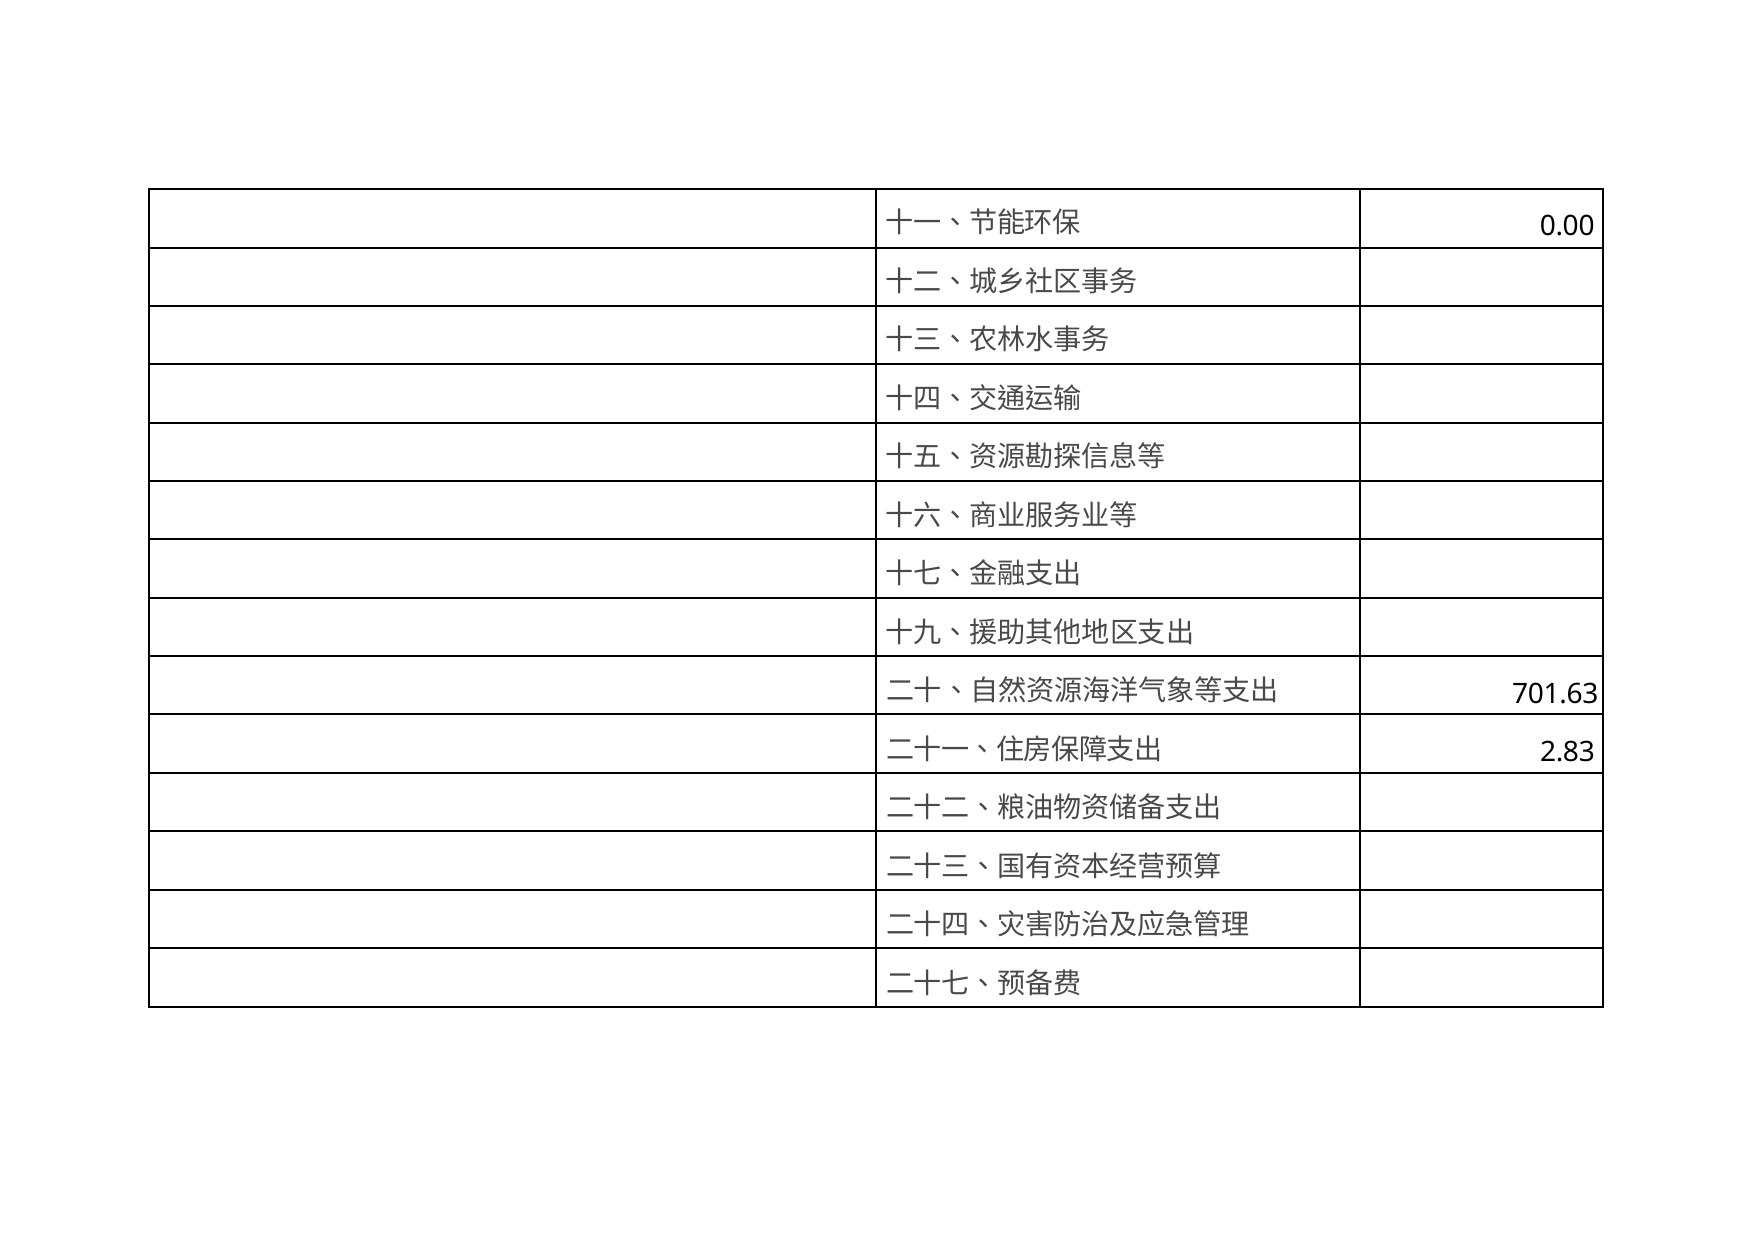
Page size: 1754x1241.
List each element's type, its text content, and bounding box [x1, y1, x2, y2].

table_cell [1361, 599, 1602, 655]
table_cell 十四、交通运输 [877, 365, 1359, 422]
table_cell [1361, 424, 1602, 480]
table_cell [150, 715, 875, 772]
table_cell 2.83 [1361, 715, 1602, 772]
table_cell [150, 249, 875, 305]
table_cell [1361, 365, 1602, 422]
table_cell 二十二、粮油物资储备支出 [877, 774, 1359, 830]
table_cell [150, 832, 875, 888]
table_cell [150, 307, 875, 363]
table_cell 二十三、国有资本经营预算 [877, 832, 1359, 888]
table_cell 二十四、灾害防治及应急管理 [877, 891, 1359, 947]
table_cell [150, 482, 875, 538]
table_cell 十五、资源勘探信息等 [877, 424, 1359, 480]
table_cell [1361, 482, 1602, 538]
table_cell 十三、农林水事务 [877, 307, 1359, 363]
table_cell [150, 657, 875, 713]
table_cell [150, 424, 875, 480]
table_cell [1361, 540, 1602, 597]
table_cell 二十一、住房保障支出 [877, 715, 1359, 772]
table_cell 十二、城乡社区事务 [877, 249, 1359, 305]
table_cell [1361, 249, 1602, 305]
table_cell [1361, 949, 1602, 1006]
table_cell 十六、商业服务业等 [877, 482, 1359, 538]
table_cell [150, 949, 875, 1006]
table_cell [150, 599, 875, 655]
table_header 十一、节能环保 [877, 190, 1359, 247]
table_cell [1361, 891, 1602, 947]
table_cell [1361, 307, 1602, 363]
table_cell [1361, 774, 1602, 830]
table_cell [1361, 832, 1602, 888]
table_cell [150, 891, 875, 947]
table_cell 十九、援助其他地区支出 [877, 599, 1359, 655]
table_cell 二十、自然资源海洋气象等支出 [877, 657, 1359, 713]
table_cell [150, 365, 875, 422]
table_cell 二十七、预备费 [877, 949, 1359, 1006]
table_header 0.00 [1361, 190, 1602, 247]
table_cell 701.63 [1361, 657, 1602, 713]
table_cell [150, 774, 875, 830]
table_cell 十七、金融支出 [877, 540, 1359, 597]
table_cell [150, 540, 875, 597]
table_header [150, 190, 875, 247]
